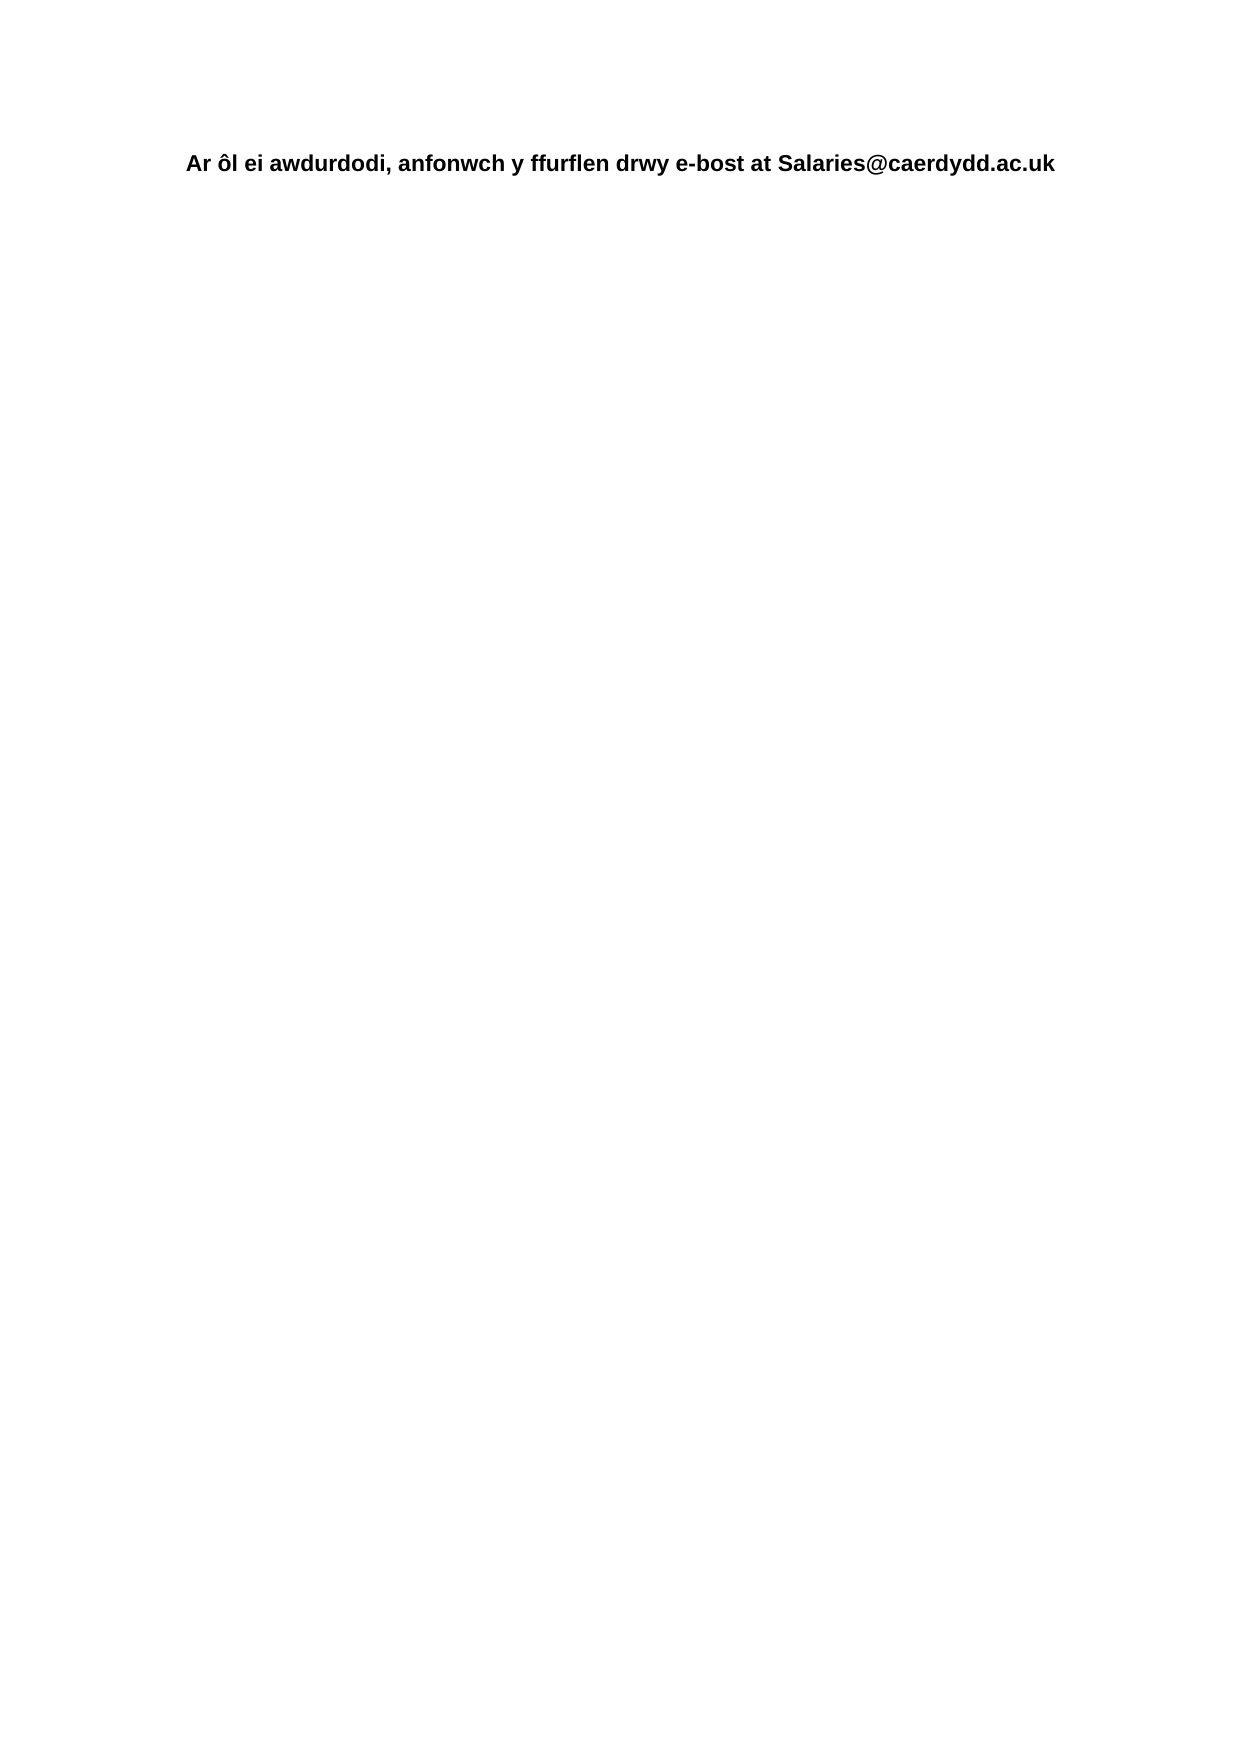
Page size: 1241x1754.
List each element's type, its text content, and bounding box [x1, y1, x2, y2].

text Ar ôl ei awdurdodi, anfonwch y ffurflen drwy e-bost at Salaries@caerdydd.ac.uk [150, 150, 1090, 176]
